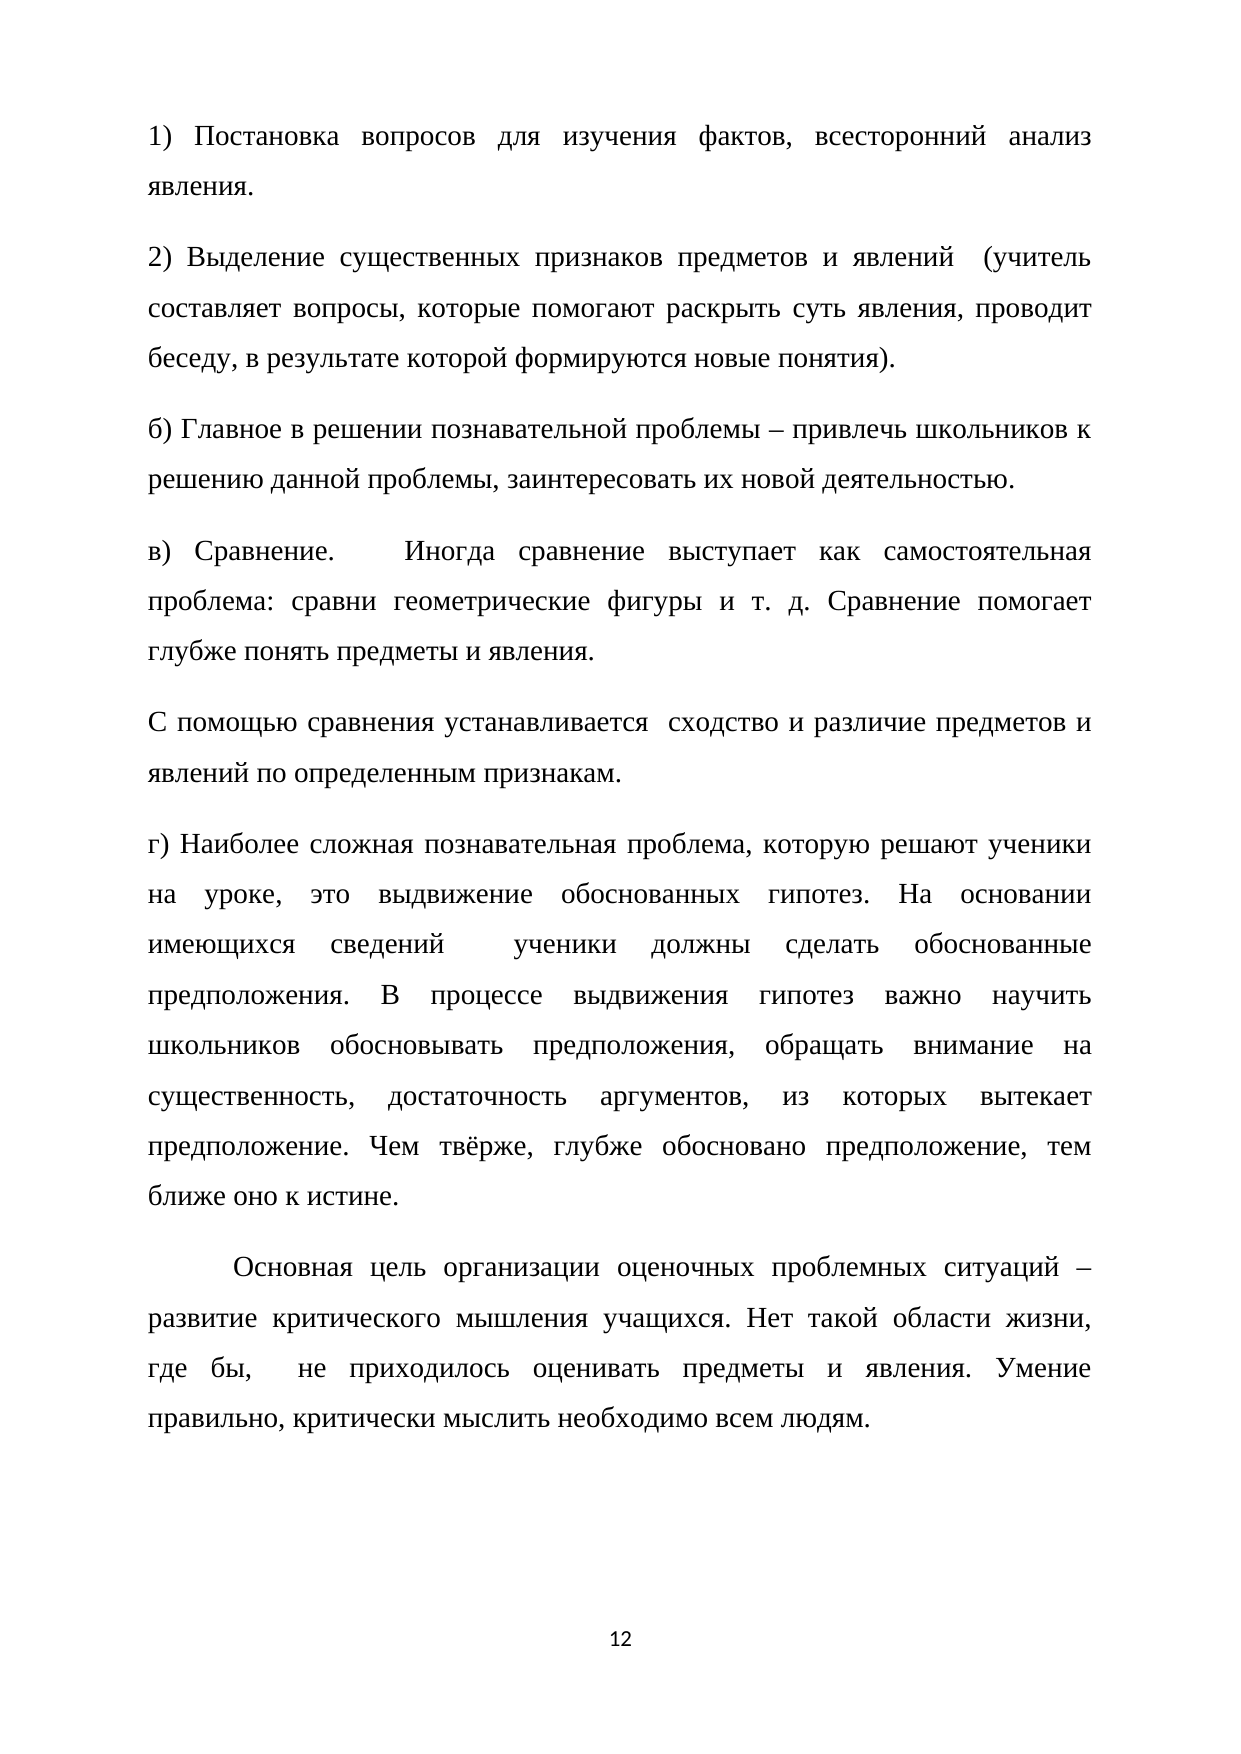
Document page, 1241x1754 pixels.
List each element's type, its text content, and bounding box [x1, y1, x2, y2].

text б) Главное в решении познавательной проблемы – привлечь школьников к решению данной проблемы, заинтересовать их новой деятельностью. [148, 411, 1092, 495]
text С помощью сравнения устанавливается сходство и различие предметов и явлений по определенным признакам. [148, 704, 1092, 788]
text Основная цель организации оценочных проблемных ситуаций – развитие критического мышления учащихся. Нет такой области жизни, где бы, не приходилось оценивать предметы и явления. Умение правильно, критически мыслить необходимо всем людям. [148, 1249, 1092, 1434]
text 2) Выделение существенных признаков предметов и явлений (учитель составляет вопросы, которые помогают раскрыть суть явления, проводит беседу, в результате которой формируются новые понятия). [148, 239, 1092, 374]
text 1) Постановка вопросов для изучения фактов, всесторонний анализ явления. [148, 118, 1092, 202]
text г) Наиболее сложная познавательная проблема, которую решают ученики на уроке, это выдвижение обоснованных гипотез. На основании имеющихся сведений ученики должны сделать обоснованные предположения. В процессе выдвижения гипотез важно научить школьников обосновывать предположения, обращать внимание на существенность, достаточность аргументов, из которых вытекает предположение. Чем твёрже, глубже обосновано предположение, тем ближе оно к истине. [148, 826, 1092, 1212]
text в) Сравнение. Иногда сравнение выступает как самостоятельная проблема: сравни геометрические фигуры и т. д. Сравнение помогает глубже понять предметы и явления. [148, 533, 1092, 667]
